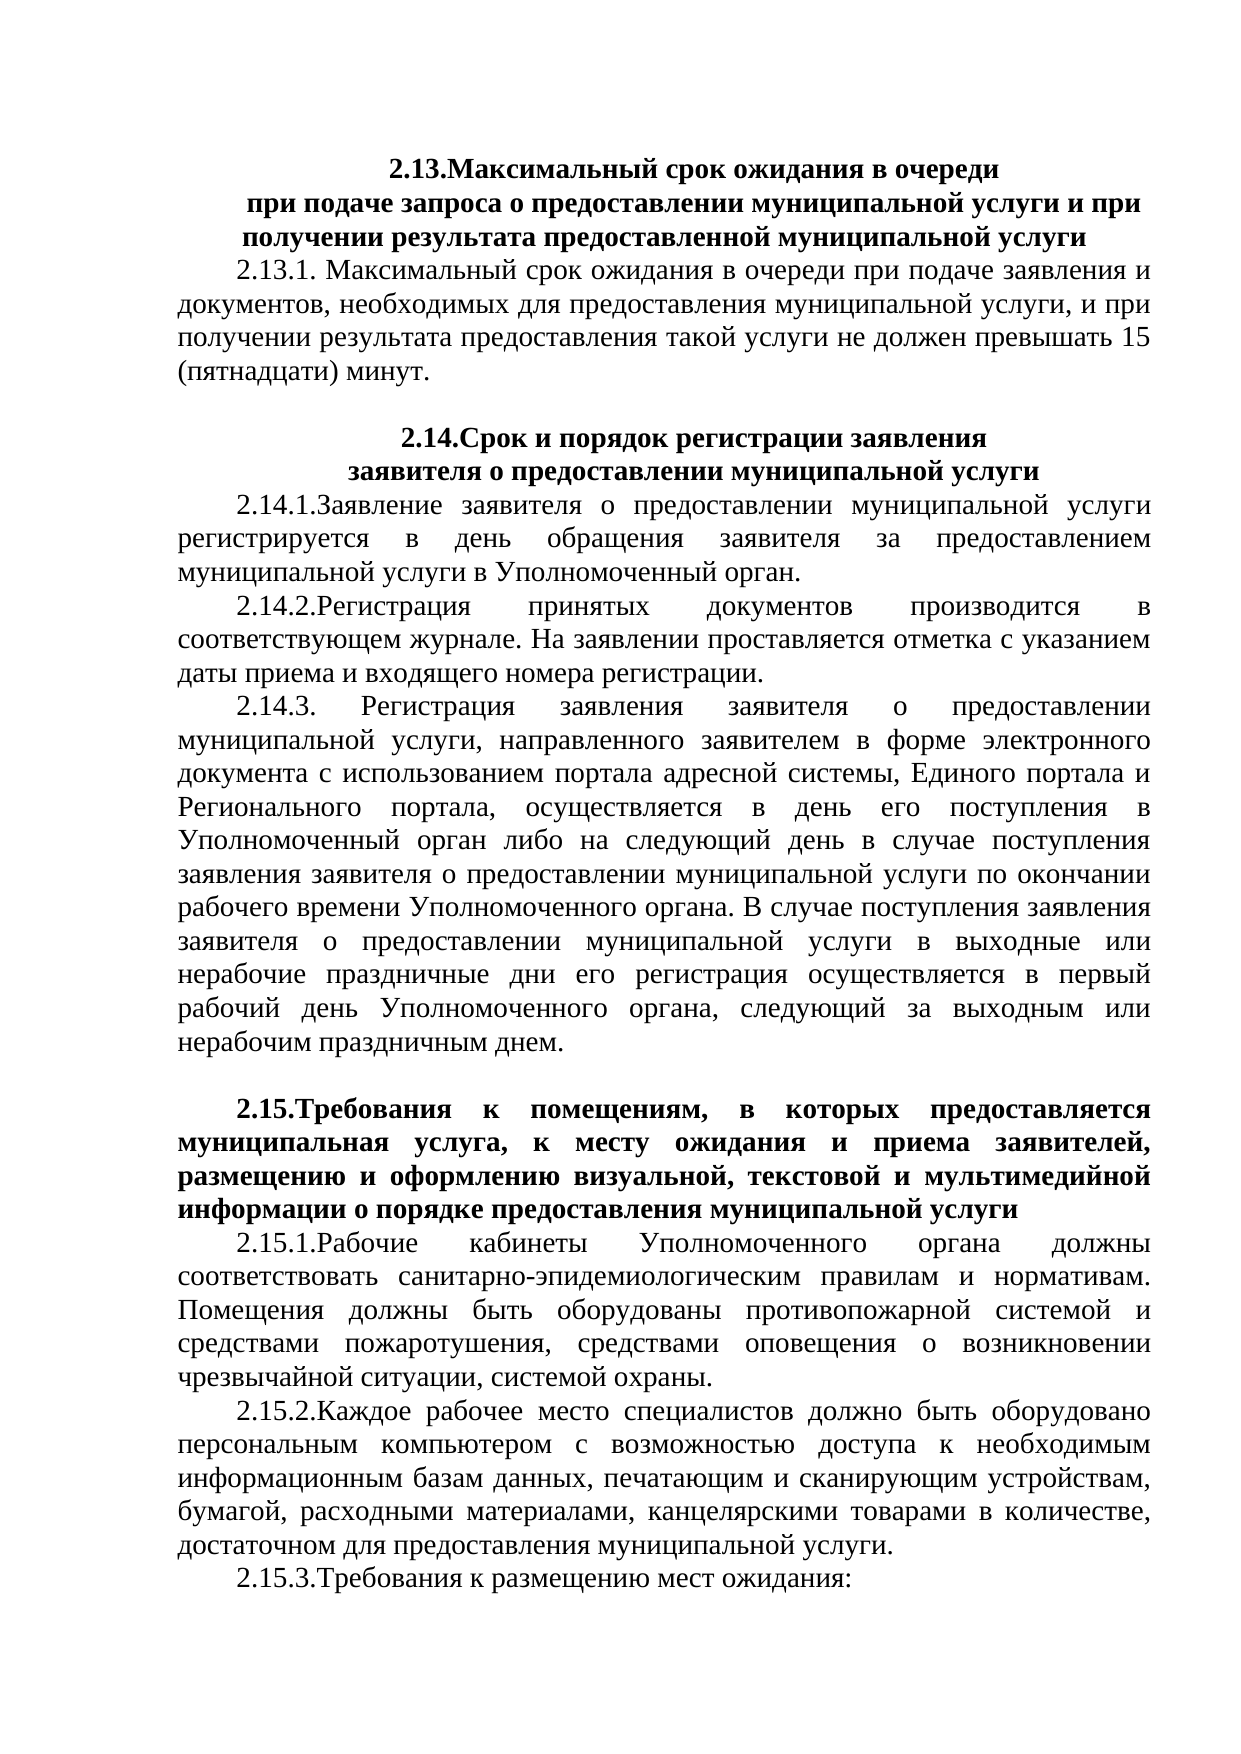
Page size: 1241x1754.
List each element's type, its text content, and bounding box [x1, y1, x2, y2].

text 2.13.Максимальный срок ожидания в очереди [177, 152, 1152, 185]
text 2.14.Срок и порядок регистрации заявления [177, 420, 1152, 453]
text при подаче запроса о предоставлении муниципальной услуги и при получении результата предоставленной муниципальной услуги [177, 185, 1152, 252]
text 2.14.3. Регистрация заявления заявителя о предоставлении муниципальной услуги, направленного заявителем в форме электронного документа с использованием портала адресной системы, Единого портала и Регионального портала, осуществляется в день его поступления в Уполномоченный орган либо на следующий день в случае поступления заявления заявителя о предоставлении муниципальной услуги по окончании рабочего времени Уполномоченного органа. В случае поступления заявления заявителя о предоставлении муниципальной услуги в выходные или нерабочие праздничные дни его регистрация осуществляется в первый рабочий день Уполномоченного органа, следующий за выходным или нерабочим праздничным днем. [177, 688, 1152, 1057]
text заявителя о предоставлении муниципальной услуги [177, 453, 1152, 487]
text 2.15.1.Рабочие кабинеты Уполномоченного органа должны соответствовать санитарно-эпидемиологическим правилам и нормативам. Помещения должны быть оборудованы противопожарной системой и средствами пожаротушения, средствами оповещения о возникновении чрезвычайной ситуации, системой охраны. [177, 1225, 1152, 1393]
text 2.13.1. Максимальный срок ожидания в очереди при подаче заявления и документов, необходимых для предоставления муниципальной услуги, и при получении результата предоставления такой услуги не должен превышать 15 (пятнадцати) минут. [177, 252, 1152, 386]
text 2.15.2.Каждое рабочее место специалистов должно быть оборудовано персональным компьютером с возможностью доступа к необходимым информационным базам данных, печатающим и сканирующим устройствам, бумагой, расходными материалами, канцелярскими товарами в количестве, достаточном для предоставления муниципальной услуги. [177, 1393, 1152, 1560]
text 2.14.1.Заявление заявителя о предоставлении муниципальной услуги регистрируется в день обращения заявителя за предоставлением муниципальной услуги в Уполномоченный орган. [177, 487, 1152, 588]
text 2.15.Требования к помещениям, в которых предоставляется муниципальная услуга, к месту ожидания и приема заявителей, размещению и оформлению визуальной, текстовой и мультимедийной информации о порядке предоставления муниципальной услуги [177, 1091, 1152, 1225]
text 2.14.2.Регистрация принятых документов производится в соответствующем журнале. На заявлении проставляется отметка с указанием даты приема и входящего номера регистрации. [177, 588, 1152, 688]
text 2.15.3.Требования к размещению мест ожидания: [177, 1560, 1152, 1594]
